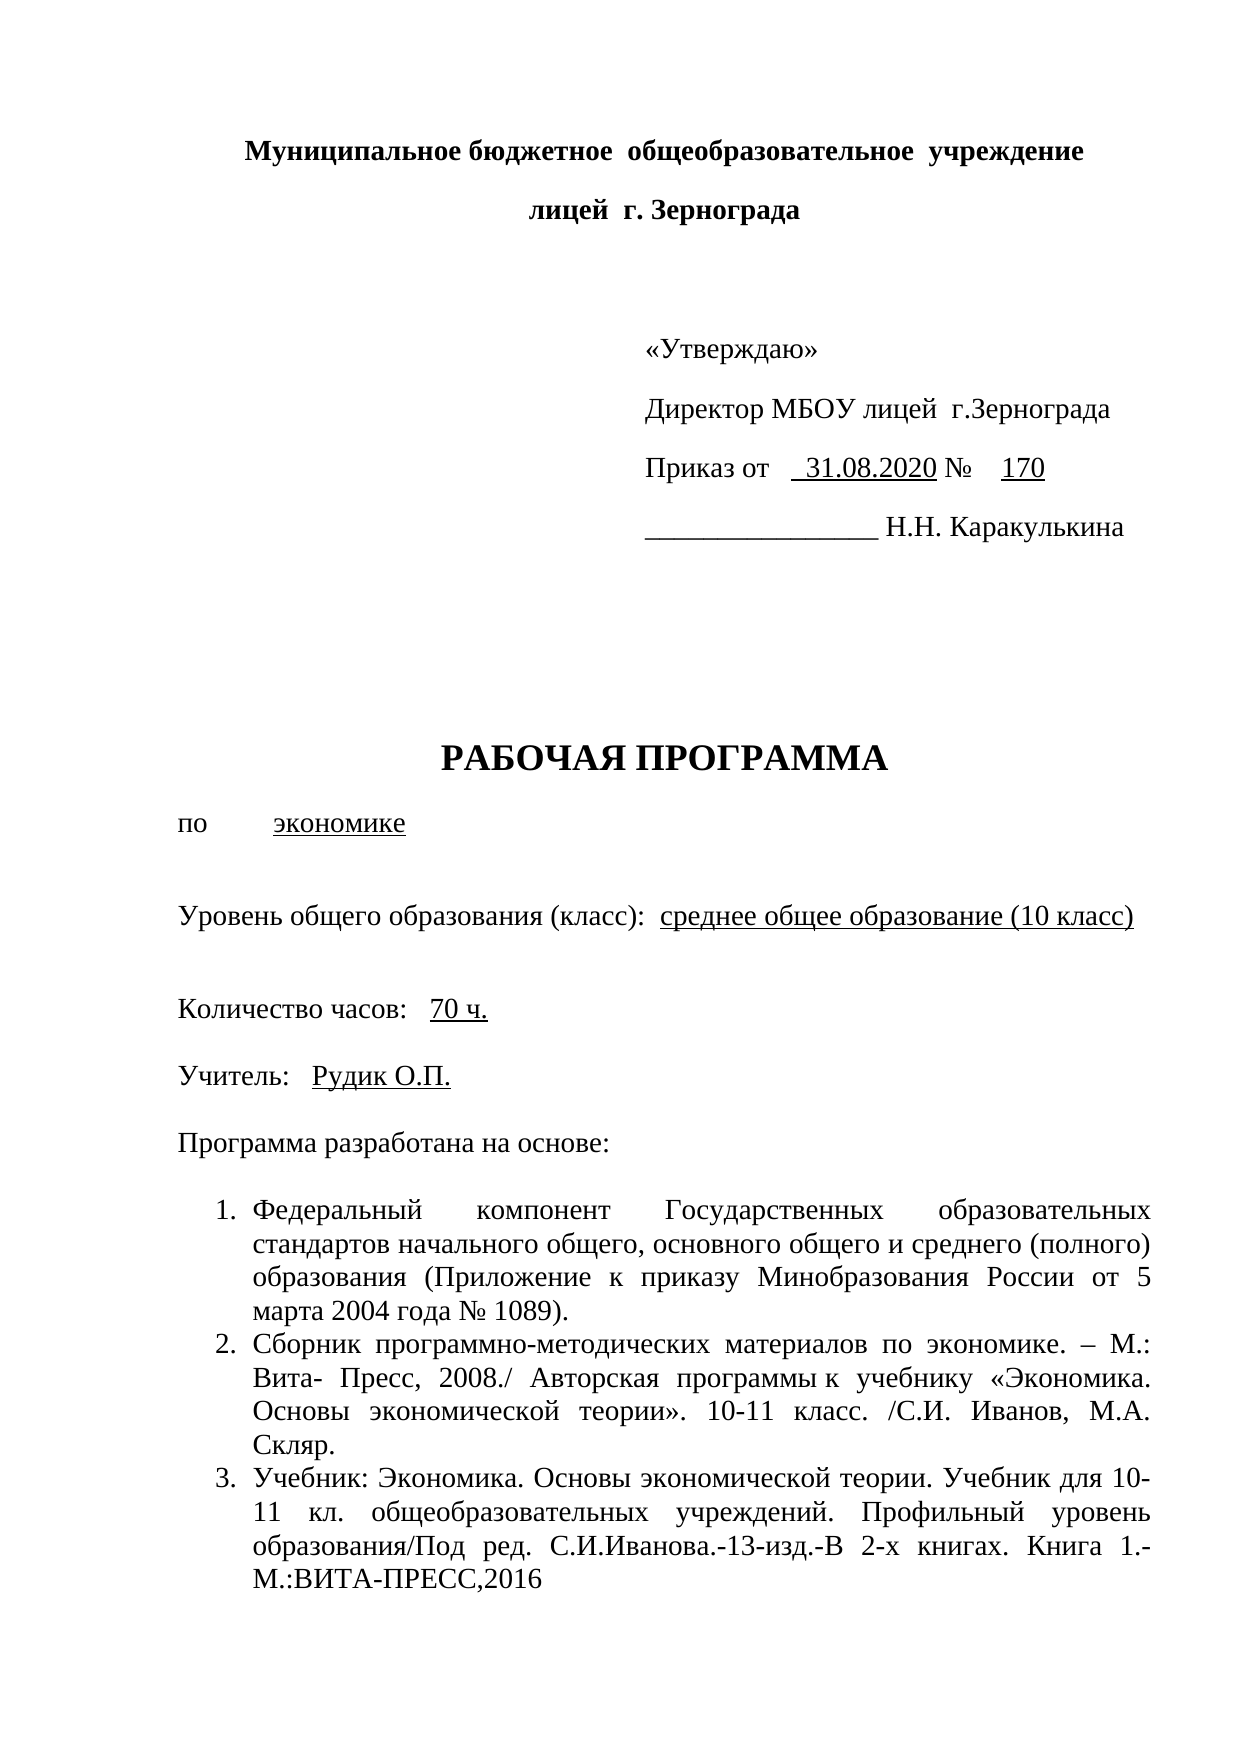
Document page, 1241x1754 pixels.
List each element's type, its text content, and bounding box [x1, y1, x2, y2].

text по экономике [177, 806, 1152, 839]
text Учитель: Рудик О.П. [177, 1058, 1152, 1092]
text Программа разработана на основе: [177, 1126, 1152, 1159]
text Количество часов: 70 ч. [177, 991, 1152, 1025]
list Учебник: Экономика. Основы экономической теории. Учебник для 10-11 кл. общеобразовательных учреждений. Профильный уровень образования/Под ред. С.И.Иванова.-13-изд.-В 2-х книгах. Книга 1.-М.:ВИТА-ПРЕСС,2016 [215, 1461, 1152, 1595]
text Уровень общего образования (класс): среднее общее образование (10 класс) [177, 898, 1152, 932]
text лицей г. Зернограда [177, 192, 1152, 226]
text Муниципальное бюджетное общеобразовательное учреждение [177, 133, 1152, 166]
list Сборник программно-методических материалов по экономике. – М.: Вита- Пресс, 2008./ Авторская программы к учебнику «Экономика. Основы экономической теории». 10-11 класс. /С.И. Иванов, М.А. Скляр. [215, 1326, 1152, 1461]
text РАБОЧАЯ ПРОГРАММА [177, 735, 1152, 778]
list Федеральный компонент Государственных образовательных стандартов начального общего, основного общего и среднего (полного) образования (Приложение к приказу Минобразования России от 5 марта 2004 года № 1089). [215, 1192, 1152, 1326]
